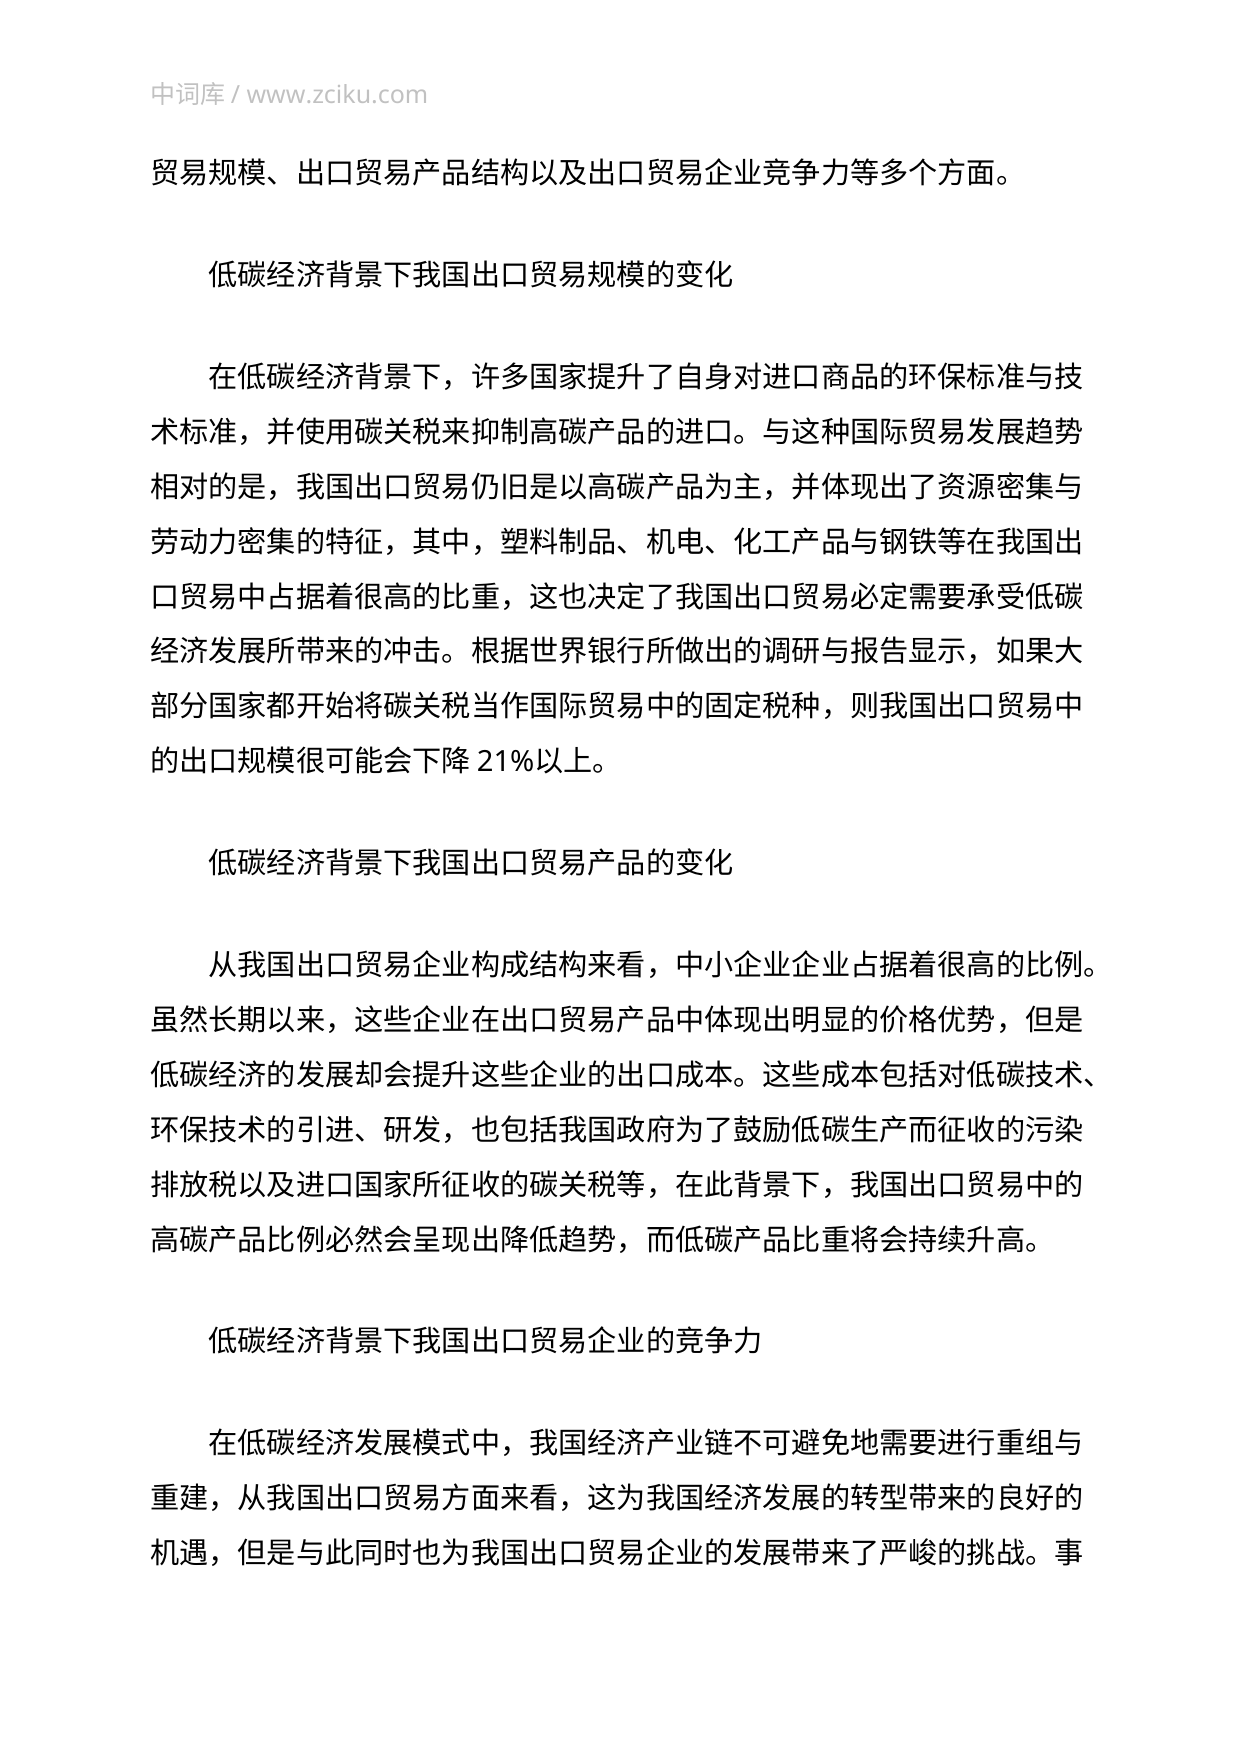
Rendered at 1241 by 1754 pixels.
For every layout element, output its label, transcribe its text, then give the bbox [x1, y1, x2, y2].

text 低碳经济背景下我国出口贸易产品的变化 [150, 840, 1090, 882]
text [150, 150, 1090, 192]
text 从我国出口贸易企业构成结构来看，中小企业企业占据着很高的比例。虽然长期以来，这些企业在出口贸易产品中体现出明显的价格优势，但是低碳经济的发展却会提升这些企业的出口成本。这些成本包括对低碳技术、环保技术的引进、研发，也包括我国政府为了鼓励低碳生产而征收的污染排放税以及进口国家所征收的碳关税等，在此背景下，我国出口贸易中的高碳产品比例必然会呈现出降低趋势，而低碳产品比重将会持续升高。 [150, 942, 1090, 1258]
text 低碳经济背景下我国出口贸易企业的竞争力 [150, 1318, 1090, 1360]
text 低碳经济背景下我国出口贸易规模的变化 [150, 252, 1090, 294]
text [150, 1419, 1090, 1572]
text 在低碳经济背景下，许多国家提升了自身对进口商品的环保标准与技术标准，并使用碳关税来抑制高碳产品的进口。与这种国际贸易发展趋势相对的是，我国出口贸易仍旧是以高碳产品为主，并体现出了资源密集与劳动力密集的特征，其中，塑料制品、机电、化工产品与钢铁等在我国出口贸易中占据着很高的比重，这也决定了我国出口贸易必定需要承受低碳经济发展所带来的冲击。根据世界银行所做出的调研与报告显示，如果大部分国家都开始将碳关税当作国际贸易中的固定税种，则我国出口贸易中的出口规模很可能会下降21%以上。 [150, 353, 1090, 780]
